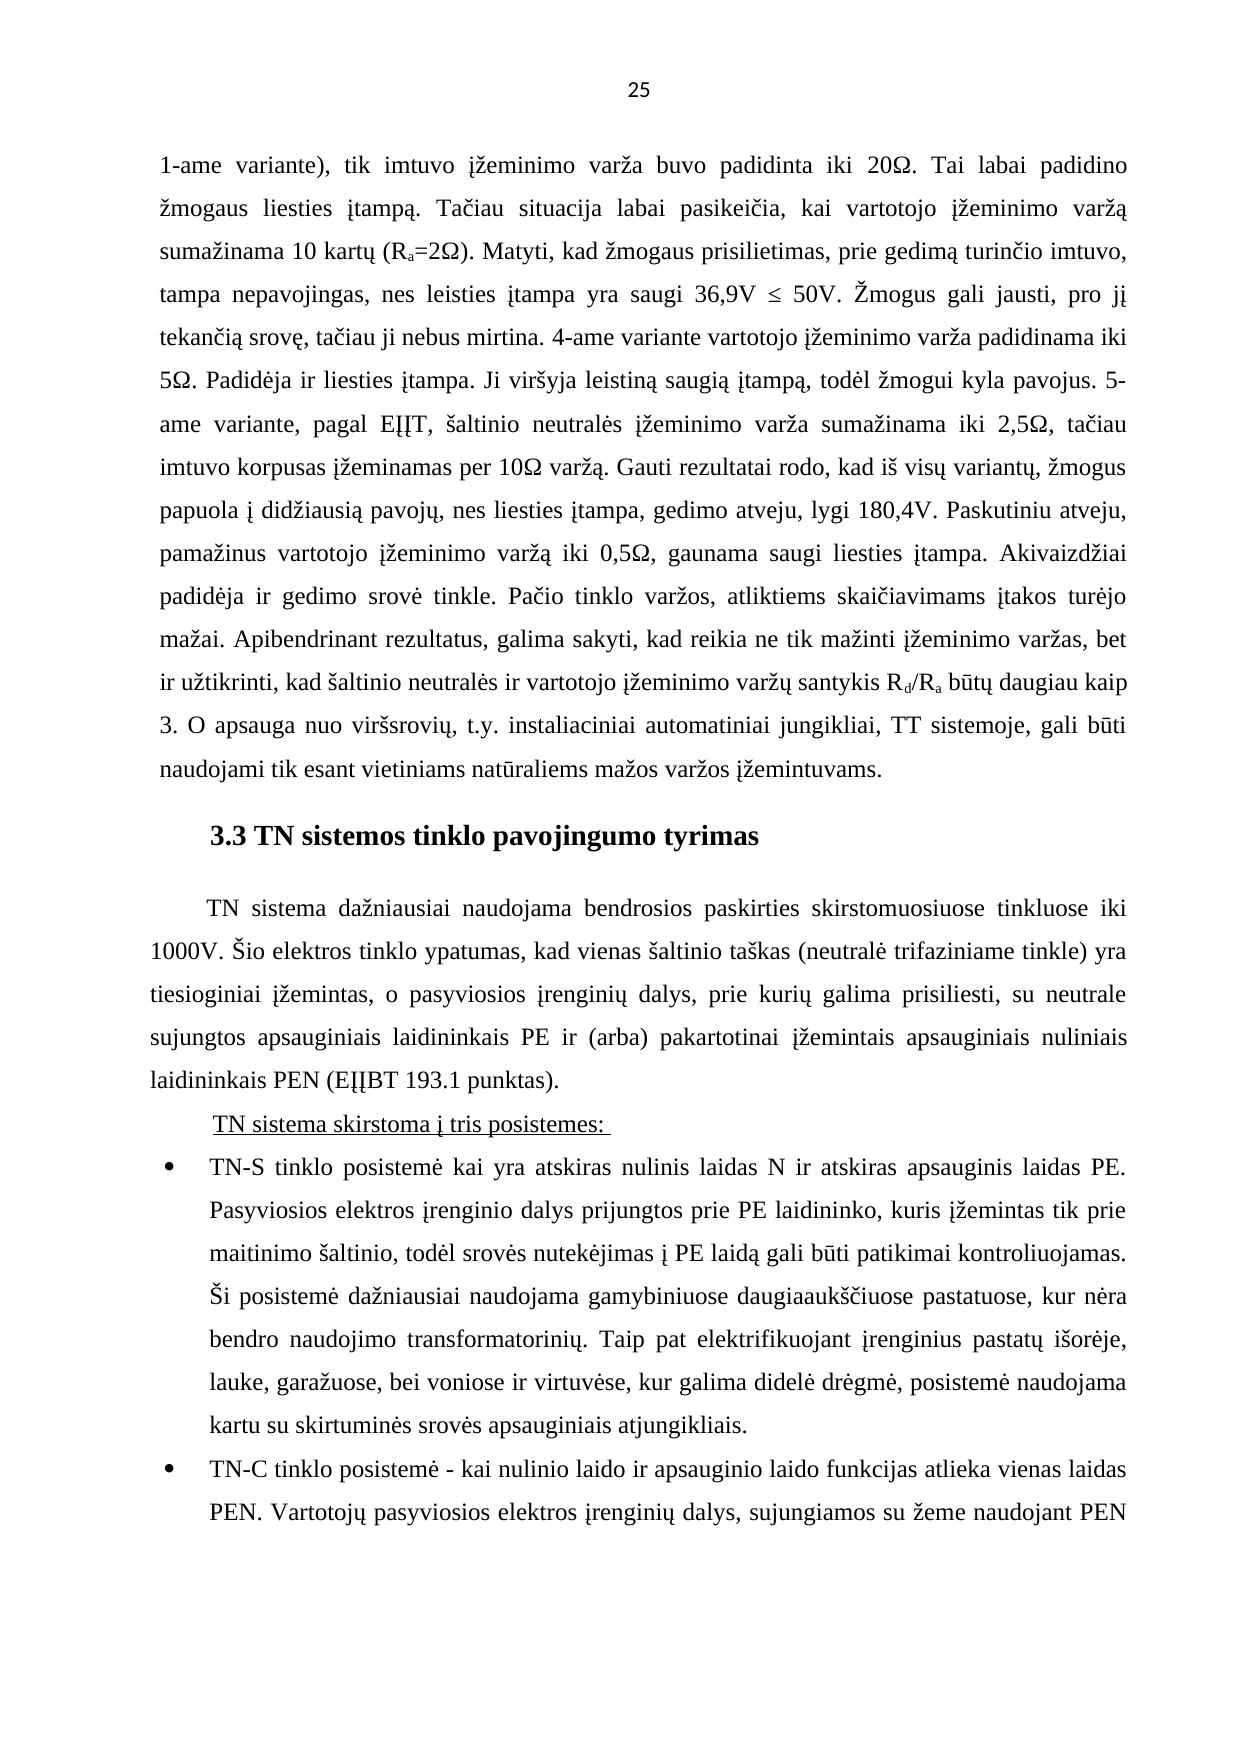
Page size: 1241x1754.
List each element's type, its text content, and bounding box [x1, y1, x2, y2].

list TN sistema dažniausiai naudojama bendrosios paskirties skirstomuosiuose tinkluose iki 1000V. Šio elektros tinklo ypatumas, kad vienas šaltinio taškas (neutralė trifaziniame tinkle) yra tiesioginiai įžemintas, o pasyviosios įrenginių dalys, prie kurių galima prisiliesti, su neutrale sujungtos apsauginiais laidininkais PE ir (arba) pakartotinai įžemintais apsauginiais nuliniais laidininkais PEN (EĮĮBT 193.1 punktas). [150, 893, 1128, 1094]
list TN sistema skirstoma į tris posistemes: [150, 1109, 1128, 1137]
list TN-S tinklo posistemė kai yra atskiras nulinis laidas N ir atskiras apsauginis laidas PE. Pasyviosios elektros įrenginio dalys prijungtos prie PE laidininko, kuris įžemintas tik prie maitinimo šaltinio, todėl srovės nutekėjimas į PE laidą gali būti patikimai kontroliuojamas. Ši posistemė dažniausiai naudojama gamybiniuose daugiaaukščiuose pastatuose, kur nėra bendro naudojimo transformatorinių. Taip pat elektrifikuojant įrenginius pastatų išorėje, lauke, garažuose, bei voniose ir virtuvėse, kur galima didelė drėgmė, posistemė naudojama kartu su skirtuminės srovės apsauginiais atjungikliais. [165, 1152, 1128, 1439]
subtitle 3.3 TN sistemos tinklo pavojingumo tyrimas [210, 818, 1128, 851]
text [159, 150, 1128, 782]
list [165, 1454, 1128, 1526]
